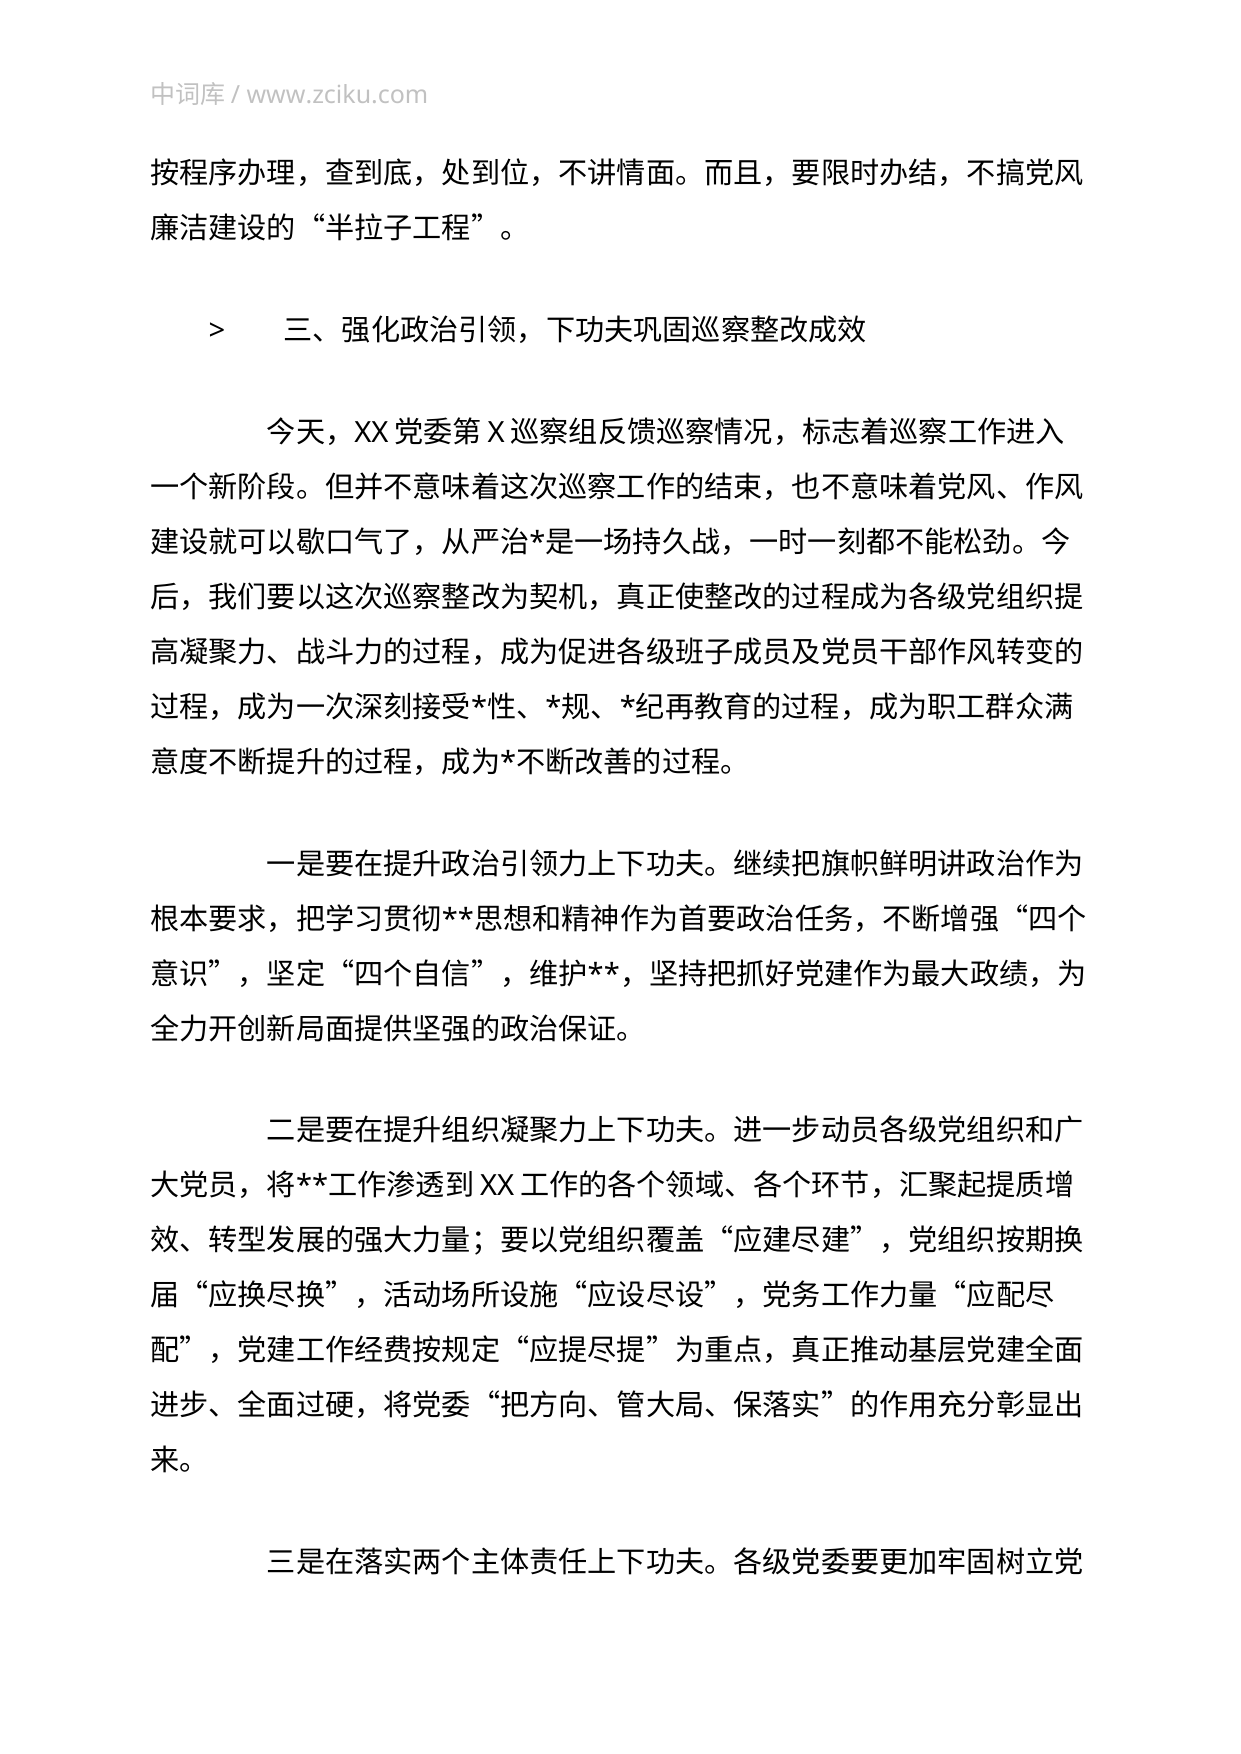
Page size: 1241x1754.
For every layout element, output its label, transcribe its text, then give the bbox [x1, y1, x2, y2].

text 今天，XX党委第X巡察组反馈巡察情况，标志着巡察工作进入一个新阶段。但并不意味着这次巡察工作的结束，也不意味着党风、作风建设就可以歇口气了，从严治*是一场持久战，一时一刻都不能松劲。今后，我们要以这次巡察整改为契机，真正使整改的过程成为各级党组织提高凝聚力、战斗力的过程，成为促进各级班子成员及党员干部作风转变的过程，成为一次深刻接受*性、*规、*纪再教育的过程，成为职工群众满意度不断提升的过程，成为*不断改善的过程。 [150, 409, 1090, 781]
text 二是要在提升组织凝聚力上下功夫。进一步动员各级党组织和广大党员，将**工作渗透到XX工作的各个领域、各个环节，汇聚起提质增效、转型发展的强大力量；要以党组织覆盖“应建尽建”，党组织按期换届“应换尽换”，活动场所设施“应设尽设”，党务工作力量“应配尽配”，党建工作经费按规定“应提尽提”为重点，真正推动基层党建全面进步、全面过硬，将党委“把方向、管大局、保落实”的作用充分彰显出来。 [150, 1107, 1090, 1479]
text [150, 150, 1090, 247]
text 一是要在提升政治引领力上下功夫。继续把旗帜鲜明讲政治作为根本要求，把学习贯彻**思想和精神作为首要政治任务，不断增强“四个意识”，坚定“四个自信”，维护**，坚持把抓好党建作为最大政绩，为全力开创新局面提供坚强的政治保证。 [150, 840, 1090, 1047]
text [150, 1538, 1090, 1581]
text > 三、强化政治引领，下功夫巩固巡察整改成效 [150, 307, 1090, 349]
